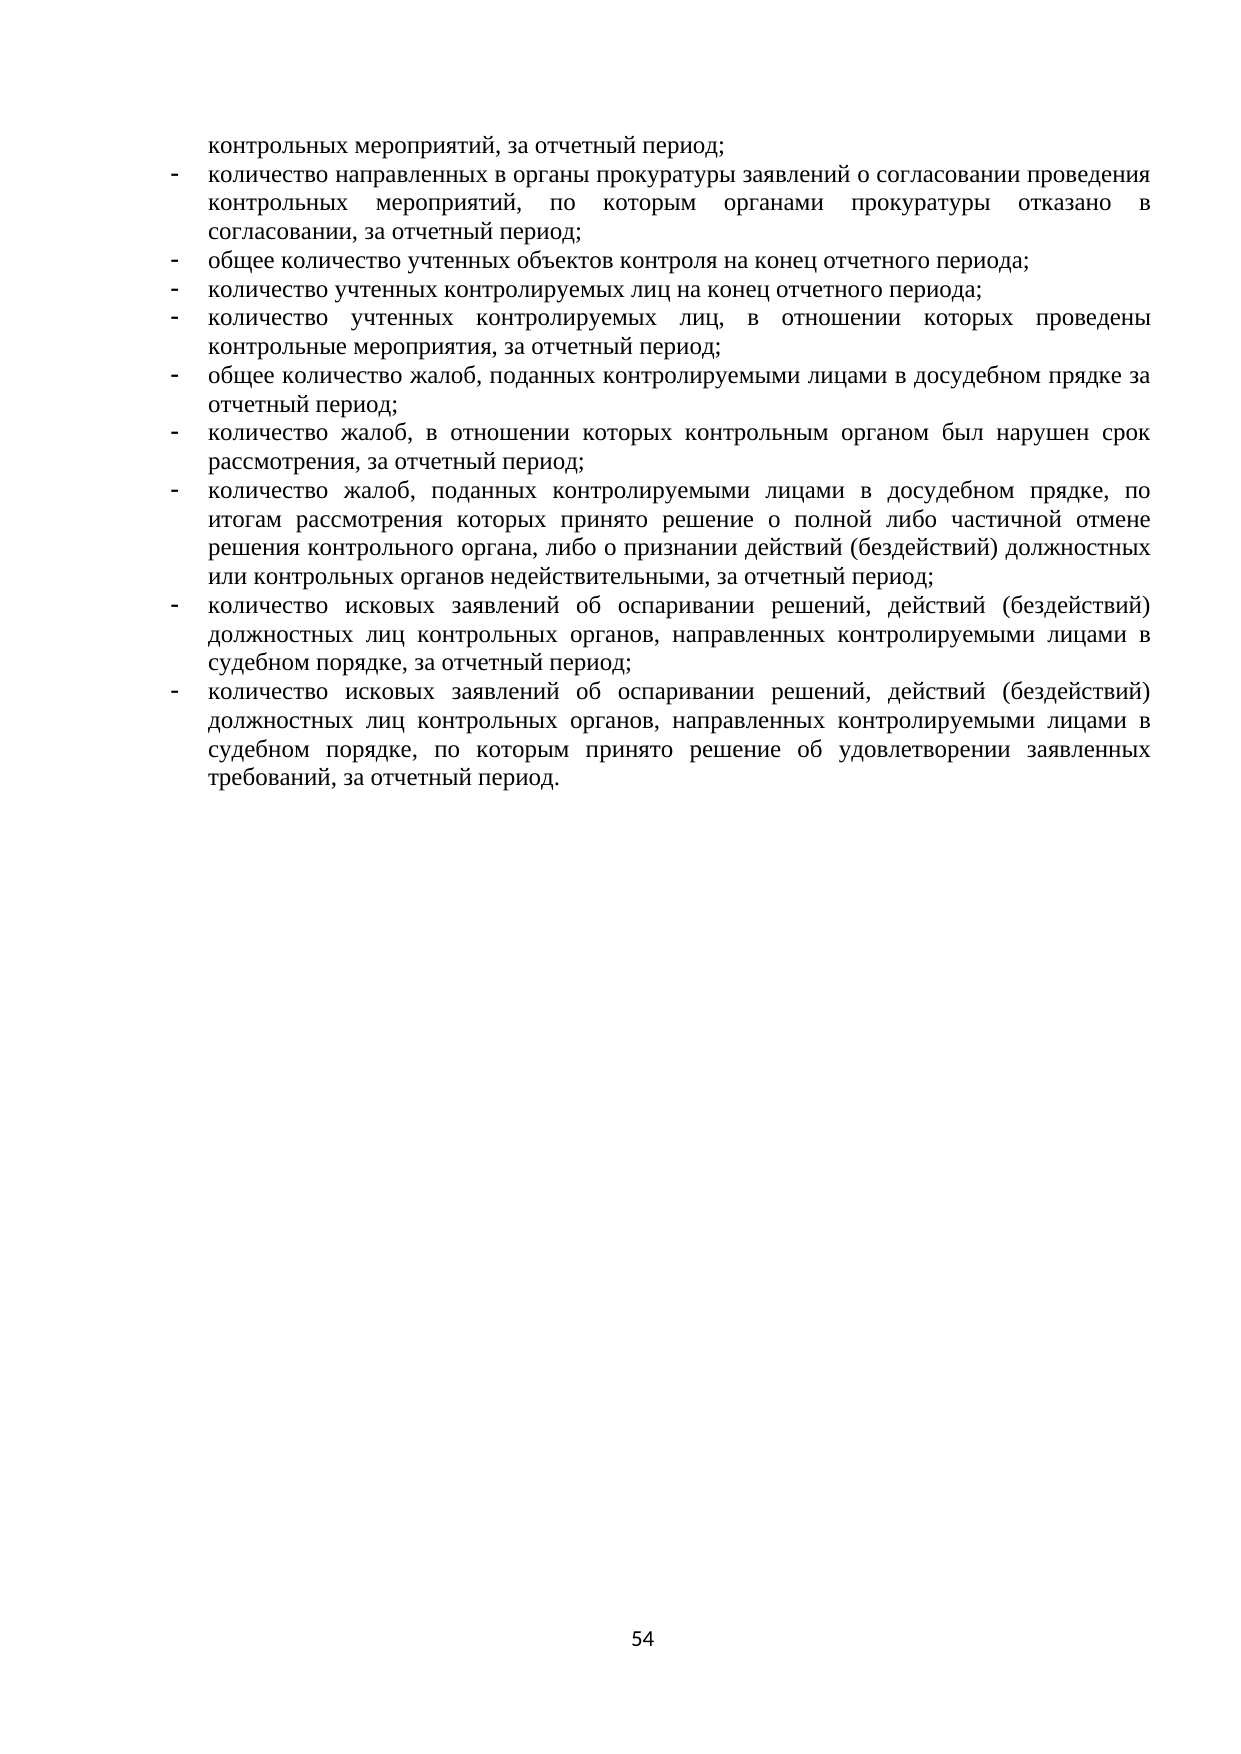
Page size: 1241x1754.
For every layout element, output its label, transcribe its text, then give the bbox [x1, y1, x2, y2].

list общее количество жалоб, поданных контролируемыми лицами в досудебном прядке за отчетный период; [170, 360, 1152, 417]
list количество жалоб, поданных контролируемыми лицами в досудебном прядке, по итогам рассмотрения которых принято решение о полной либо частичной отмене решения контрольного органа, либо о признании действий (бездействий) должностных или контрольных органов недействительными, за отчетный период; [170, 475, 1152, 590]
list количество жалоб, в отношении которых контрольным органом был нарушен срок рассмотрения, за отчетный период; [170, 417, 1152, 475]
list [170, 130, 1152, 159]
list количество исковых заявлений об оспаривании решений, действий (бездействий) должностных лиц контрольных органов, направленных контролируемыми лицами в судебном порядке, по которым принято решение об удовлетворении заявленных требований, за отчетный период. [170, 676, 1152, 791]
list количество учтенных контролируемых лиц на конец отчетного периода; [170, 274, 1152, 302]
list количество учтенных контролируемых лиц, в отношении которых проведены контрольные мероприятия, за отчетный период; [170, 302, 1152, 360]
list общее количество учтенных объектов контроля на конец отчетного периода; [170, 245, 1152, 274]
list количество направленных в органы прокуратуры заявлений о согласовании проведения контрольных мероприятий, по которым органами прокуратуры отказано в согласовании, за отчетный период; [170, 159, 1152, 245]
list количество исковых заявлений об оспаривании решений, действий (бездействий) должностных лиц контрольных органов, направленных контролируемыми лицами в судебном порядке, за отчетный период; [170, 590, 1152, 676]
